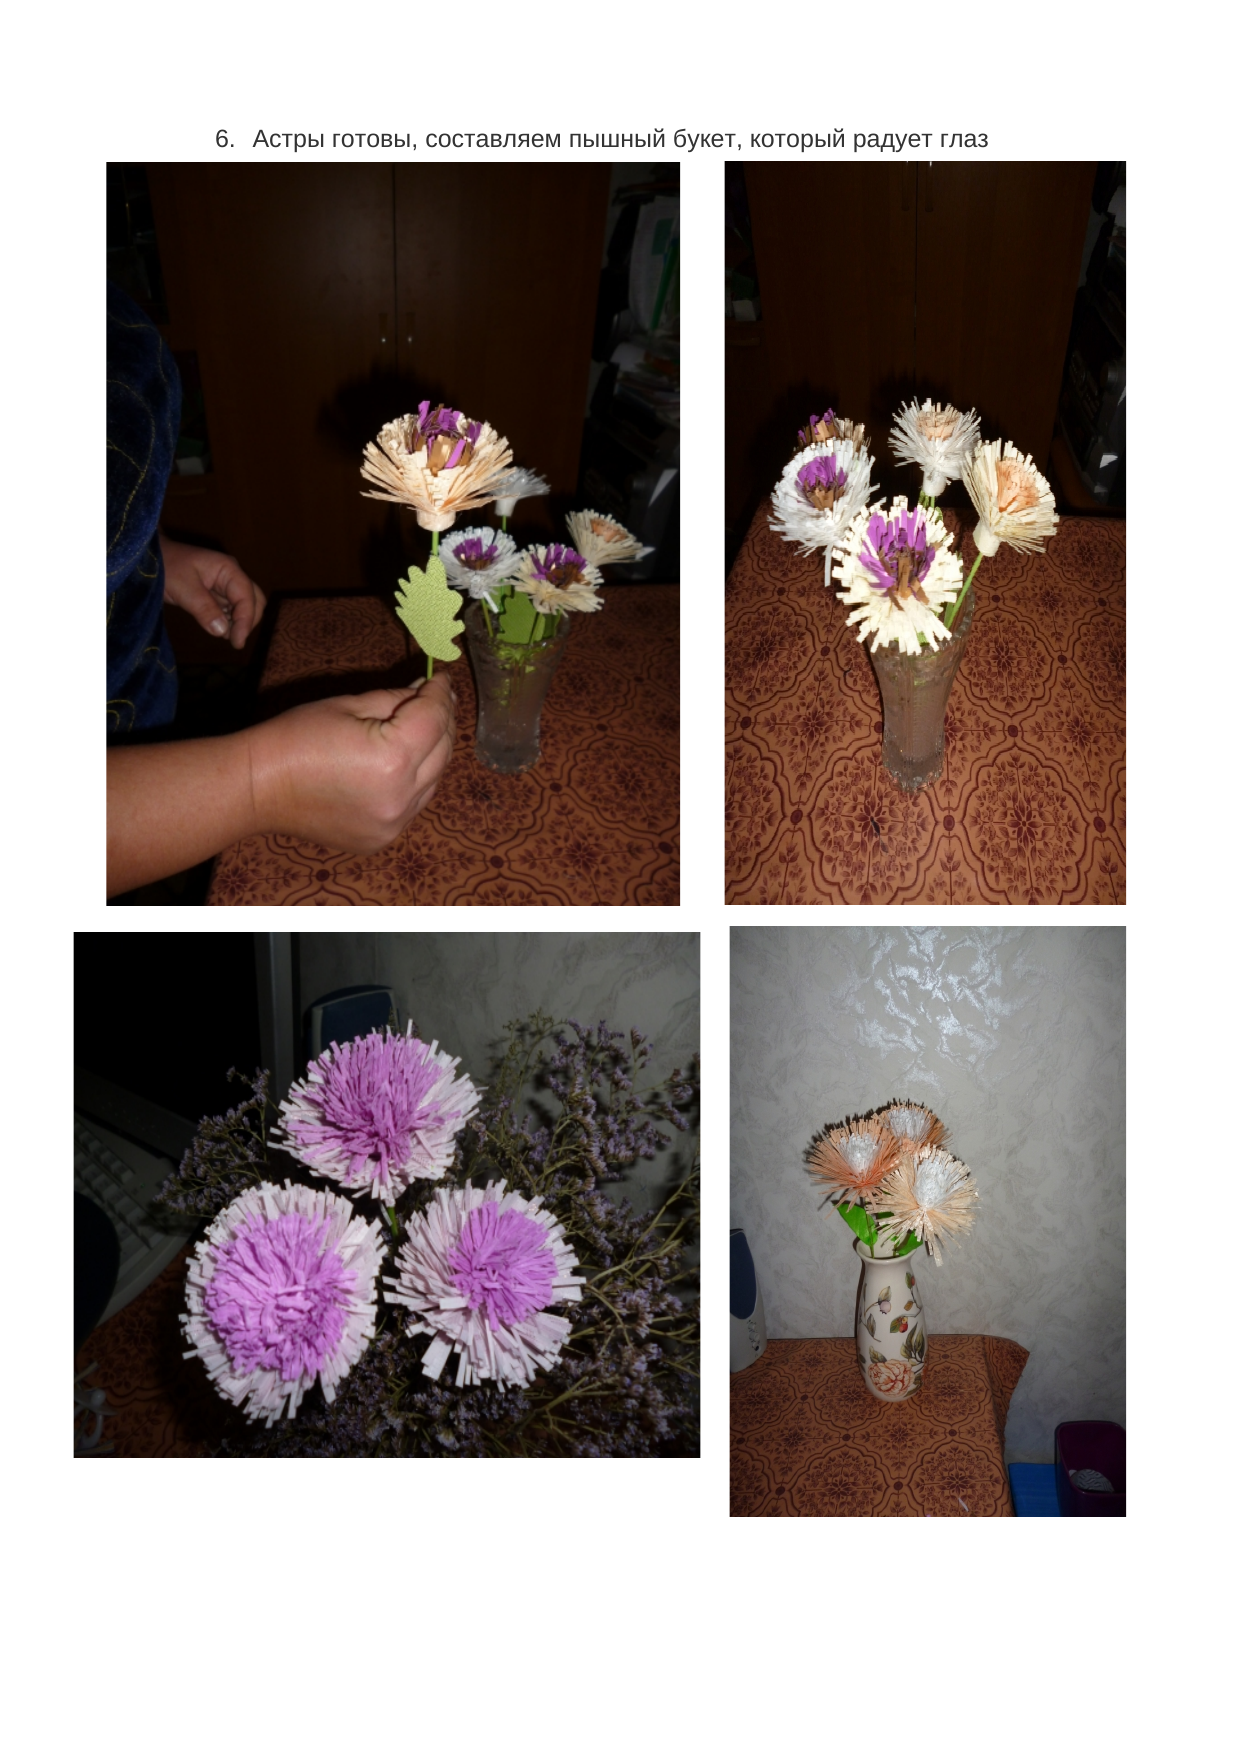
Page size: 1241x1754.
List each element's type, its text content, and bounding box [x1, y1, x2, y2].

list Астры готовы, составляем пышный букет, который радует глаз [215, 118, 1152, 153]
picture [724, 161, 1127, 905]
picture [106, 162, 681, 906]
picture [73, 932, 702, 1458]
picture [729, 926, 1127, 1517]
